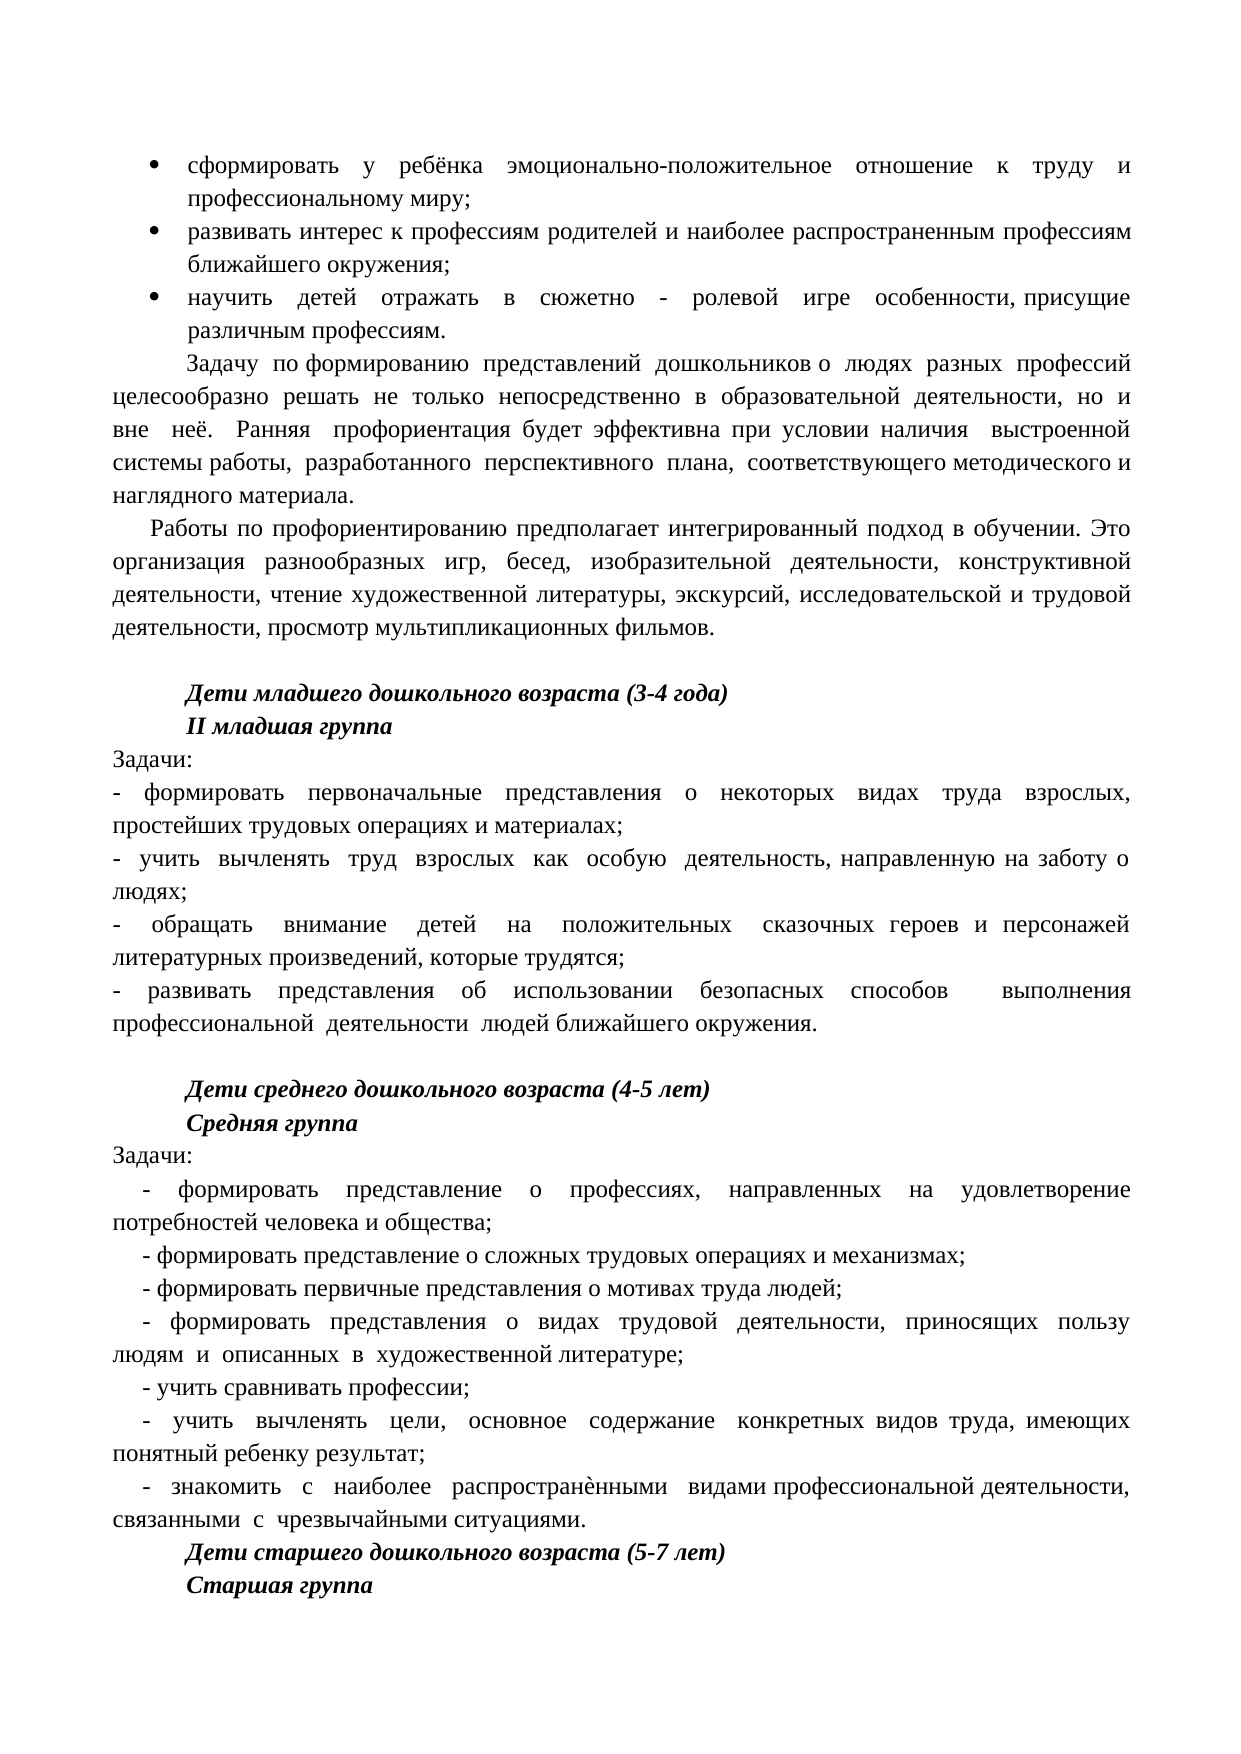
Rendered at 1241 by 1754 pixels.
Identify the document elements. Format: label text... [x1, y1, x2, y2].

text - формировать представление о сложных трудовых операциях и механизмах; [112, 1240, 1132, 1268]
text Задачу по формированию представлений дошкольников о людях разных профессий целесообразно решать не только непосредственно в образовательной деятельности, но и вне неё. Ранняя профориентация будет эффективна при условии наличия выстроенной системы работы, разработанного перспективного плана, соответствующего методического и наглядного материала. [112, 348, 1132, 509]
text Средняя группа [112, 1108, 1132, 1136]
list научить детей отражать в сюжетно - ролевой игре особенности, присущие различным профессиям. [150, 282, 1132, 344]
text - формировать представления о видах трудовой деятельности, приносящих пользу людям и описанных в художественной литературе; [112, 1306, 1132, 1367]
text Дети старшего дошкольного возраста (5-7 лет) [112, 1537, 1132, 1566]
text Задачи: [112, 744, 1132, 773]
text - учить вычленять труд взрослых как особую деятельность, направленную на заботу о людях; [112, 843, 1132, 905]
text - развивать представления об использовании безопасных способов выполнения профессиональной деятельности людей ближайшего окружения. [112, 976, 1132, 1037]
text - учить сравнивать профессии; [112, 1372, 1132, 1401]
text - учить вычленять цели, основное содержание конкретных видов труда, имеющих понятный ребенку результат; [112, 1405, 1132, 1467]
text - формировать первоначальные представления о некоторых видах труда взрослых, простейших трудовых операциях и материалах; [112, 777, 1132, 839]
text Старшая группа [112, 1570, 1132, 1599]
text Работы по профориентированию предполагает интегрированный подход в обучении. Это организация разнообразных игр, бесед, изобразительной деятельности, конструктивной деятельности, чтение художественной литературы, экскурсий, исследовательской и трудовой деятельности, просмотр мультипликационных фильмов. [112, 513, 1132, 641]
text Дети младшего дошкольного возраста (3-4 года) [112, 678, 1132, 707]
text Задачи: [112, 1141, 1132, 1169]
list сформировать у ребёнка эмоционально-положительное отношение к труду и профессиональному миру; [150, 150, 1132, 212]
text - формировать первичные представления о мотивах труда людей; [112, 1273, 1132, 1301]
text - обращать внимание детей на положительных сказочных героев и персонажей литературных произведений, которые трудятся; [112, 909, 1132, 971]
text - знакомить с наиболее распространѐнными видами профессиональной деятельности, связанными с чрезвычайными ситуациями. [112, 1471, 1132, 1533]
text Дети среднего дошкольного возраста (4-5 лет) [112, 1074, 1132, 1103]
text II младшая группа [112, 711, 1132, 740]
list развивать интерес к профессиям родителей и наиболее распространенным профессиям ближайшего окружения; [150, 216, 1132, 278]
text - формировать представление о профессиях, направленных на удовлетворение потребностей человека и общества; [112, 1174, 1132, 1235]
